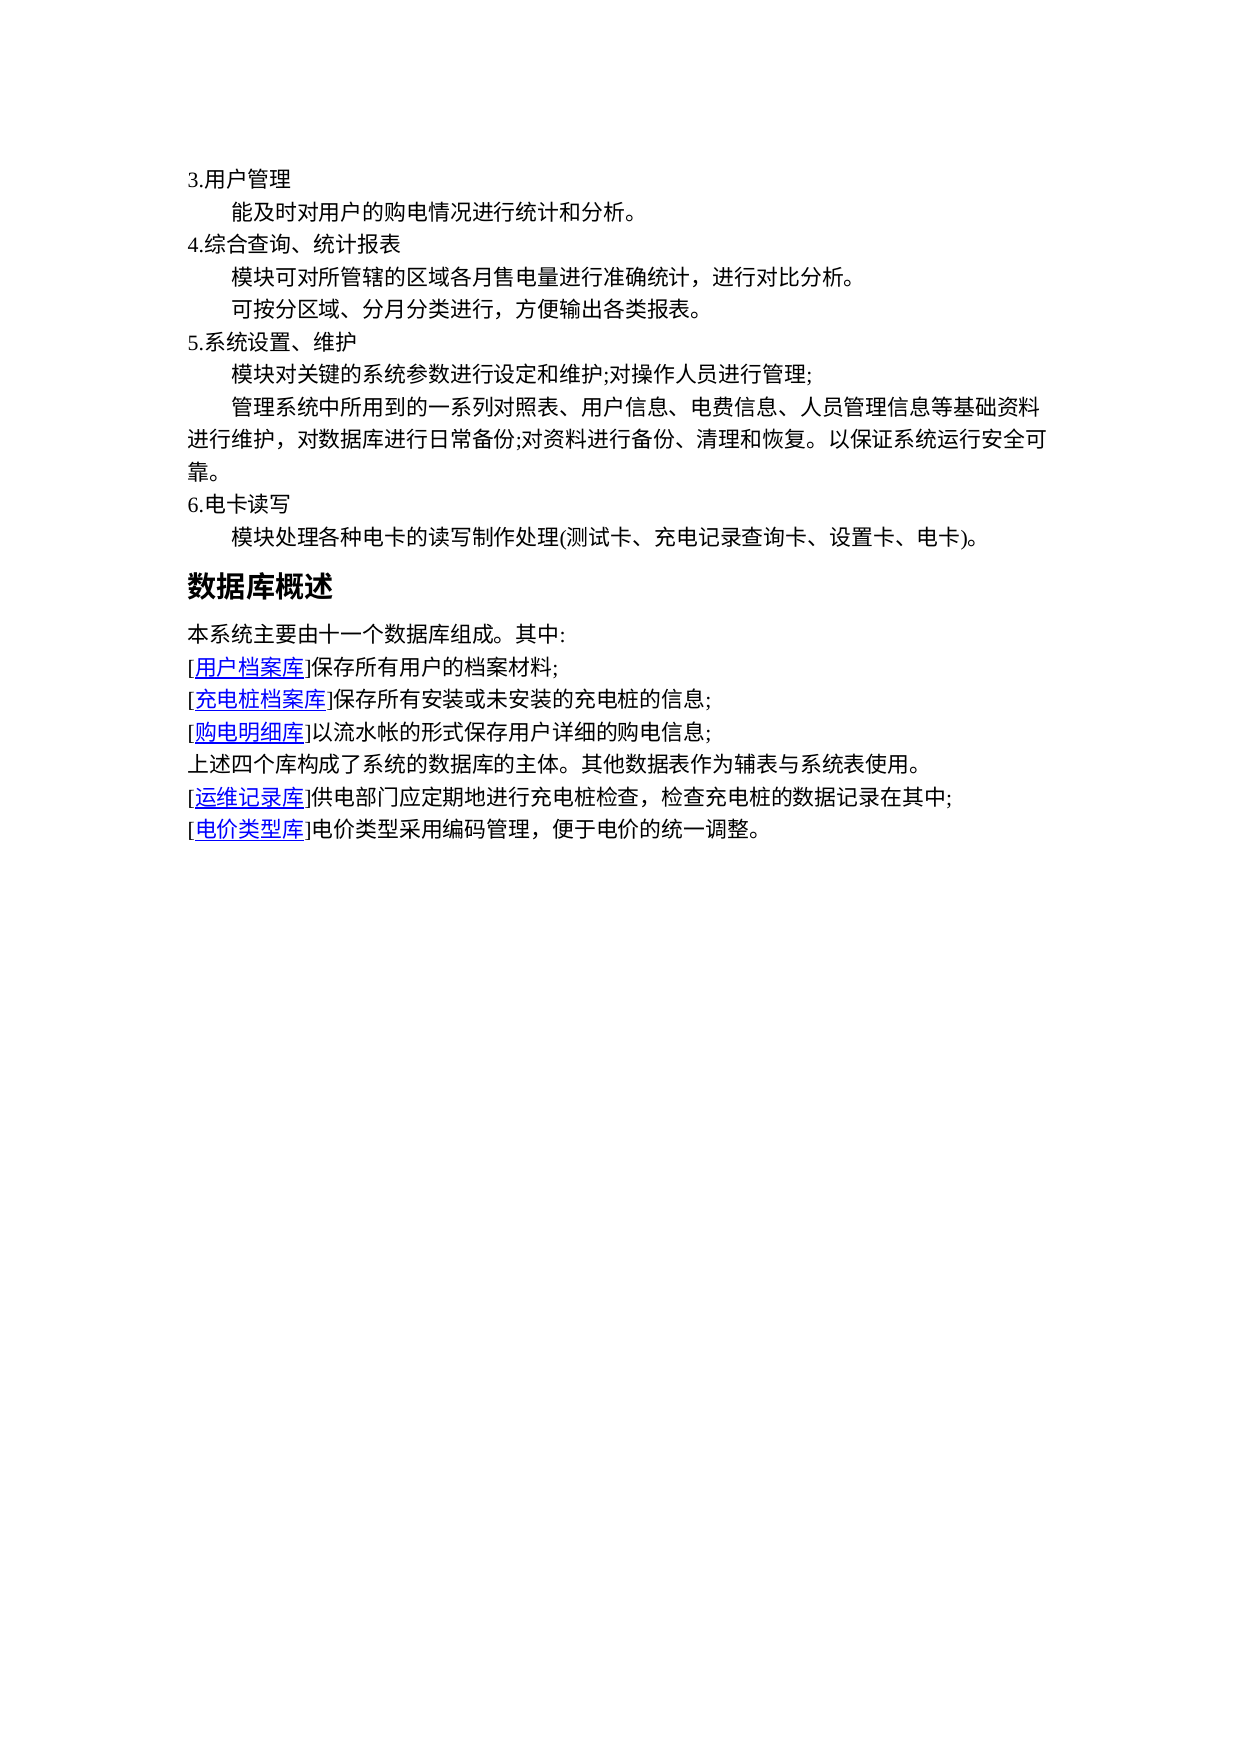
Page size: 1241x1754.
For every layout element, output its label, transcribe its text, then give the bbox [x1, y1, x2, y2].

text 模块处理各种电卡的读写制作处理(测试卡、充电记录查询卡、设置卡、电卡)。 [187, 519, 1053, 552]
text 模块对关键的系统参数进行设定和维护;对操作人员进行管理; [187, 357, 1053, 389]
text 4.综合查询、统计报表 [187, 227, 1053, 259]
text 能及时对用户的购电情况进行统计和分析。 [187, 194, 1053, 227]
text 数据库概述 [187, 552, 1053, 617]
text 3.用户管理 [187, 162, 1053, 194]
text 本系统主要由十一个数据库组成。其中: [187, 617, 1053, 649]
text 可按分区域、分月分类进行，方便输出各类报表。 [187, 292, 1053, 324]
text [运维记录库]供电部门应定期地进行充电桩检查，检查充电桩的数据记录在其中; [187, 779, 1053, 812]
text [充电桩档案库]保存所有安装或未安装的充电桩的信息; [187, 682, 1053, 714]
text 管理系统中所用到的一系列对照表、用户信息、电费信息、人员管理信息等基础资料进行维护，对数据库进行日常备份;对资料进行备份、清理和恢复。以保证系统运行安全可靠。 [187, 389, 1053, 487]
text [电价类型库]电价类型采用编码管理，便于电价的统一调整。 [187, 812, 1053, 844]
text 上述四个库构成了系统的数据库的主体。其他数据表作为辅表与系统表使用。 [187, 747, 1053, 779]
text [购电明细库]以流水帐的形式保存用户详细的购电信息; [187, 714, 1053, 747]
text [用户档案库]保存所有用户的档案材料; [187, 649, 1053, 682]
text 模块可对所管辖的区域各月售电量进行准确统计，进行对比分析。 [187, 259, 1053, 292]
text 6.电卡读写 [187, 487, 1053, 519]
text 5.系统设置、维护 [187, 324, 1053, 357]
